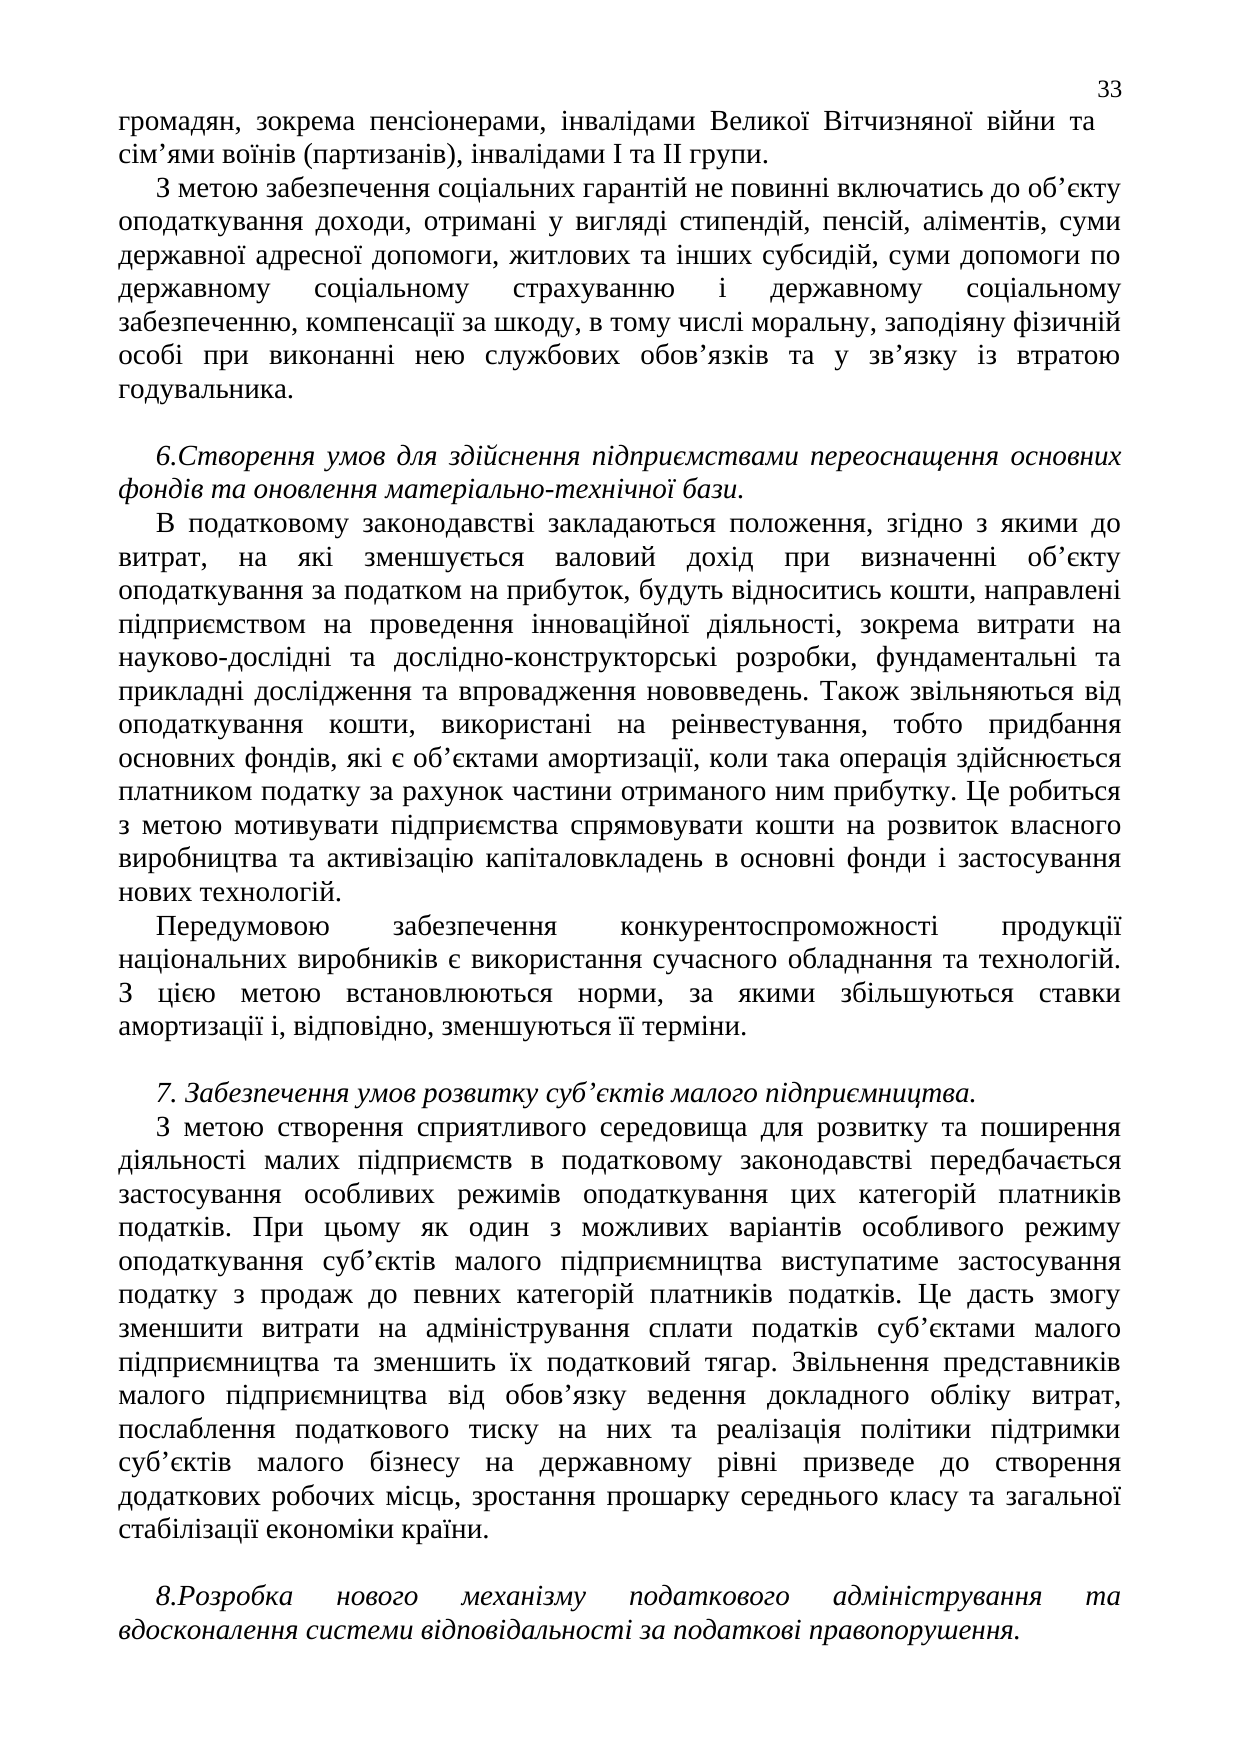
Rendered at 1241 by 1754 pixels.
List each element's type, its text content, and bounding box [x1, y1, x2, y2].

text 7. Забезпечення умов розвитку суб’єктів малого підприємництва. [118, 1075, 1122, 1109]
text 6.Створення умов для здійснення підприємствами переоснащення основних фондів та оновлення матеріально-технічної бази. [118, 438, 1122, 505]
text З метою забезпечення соціальних гарантій не повинні включатись до об’єкту оподаткування доходи, отримані у вигляді стипендій, пенсій, аліментів, суми державної адресної допомоги, житлових та інших субсидій, суми допомоги по державному соціальному страхуванню і державному соціальному забезпеченню, компенсації за шкоду, в тому числі моральну, заподіяну фізичній особі при виконанні нею службових обов’язків та у зв’язку із втратою годувальника. [118, 170, 1122, 404]
text З метою створення сприятливого середовища для розвитку та поширення діяльності малих підприємств в податковому законодавстві передбачається застосування особливих режимів оподаткування цих категорій платників податків. При цьому як один з можливих варіантів особливого режиму оподаткування суб’єктів малого підприємництва виступатиме застосування податку з продаж до певних категорій платників податків. Це дасть змогу зменшити витрати на адміністрування сплати податків суб’єктами малого підприємництва та зменшить їх податковий тягар. Звільнення представників малого підприємництва від обов’язку ведення докладного обліку витрат, послаблення податкового тиску на них та реалізація політики підтримки суб’єктів малого бізнесу на державному рівні призведе до створення додаткових робочих місць, зростання прошарку середнього класу та загальної стабілізації економіки країни. [118, 1109, 1122, 1545]
text Передумовою забезпечення конкурентоспроможності продукції національних виробників є використання сучасного обладнання та технологій. З цією метою встановлюються норми, за якими збільшуються ставки амортизації і, відповідно, зменшуються її терміни. [118, 908, 1122, 1042]
text 8.Розробка нового механізму податкового адміністрування та вдосконалення системи відповідальності за податкові правопорушення. [118, 1578, 1122, 1646]
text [118, 103, 1122, 170]
text В податковому законодавстві закладаються положення, згідно з якими до витрат, на які зменшується валовий дохід при визначенні об’єкту оподаткування за податком на прибуток, будуть відноситись кошти, направлені підприємством на проведення інноваційної діяльності, зокрема витрати на науково-дослідні та дослідно-конструкторські розробки, фундаментальні та прикладні дослідження та впровадження нововведень. Також звільняються від оподаткування кошти, використані на реінвестування, тобто придбання основних фондів, які є об’єктами амортизації, коли така операція здійснюється платником податку за рахунок частини отриманого ним прибутку. Це робиться з метою мотивувати підприємства спрямовувати кошти на розвиток власного виробництва та активізацію капіталовкладень в основні фонди і застосування нових технологій. [118, 505, 1122, 908]
